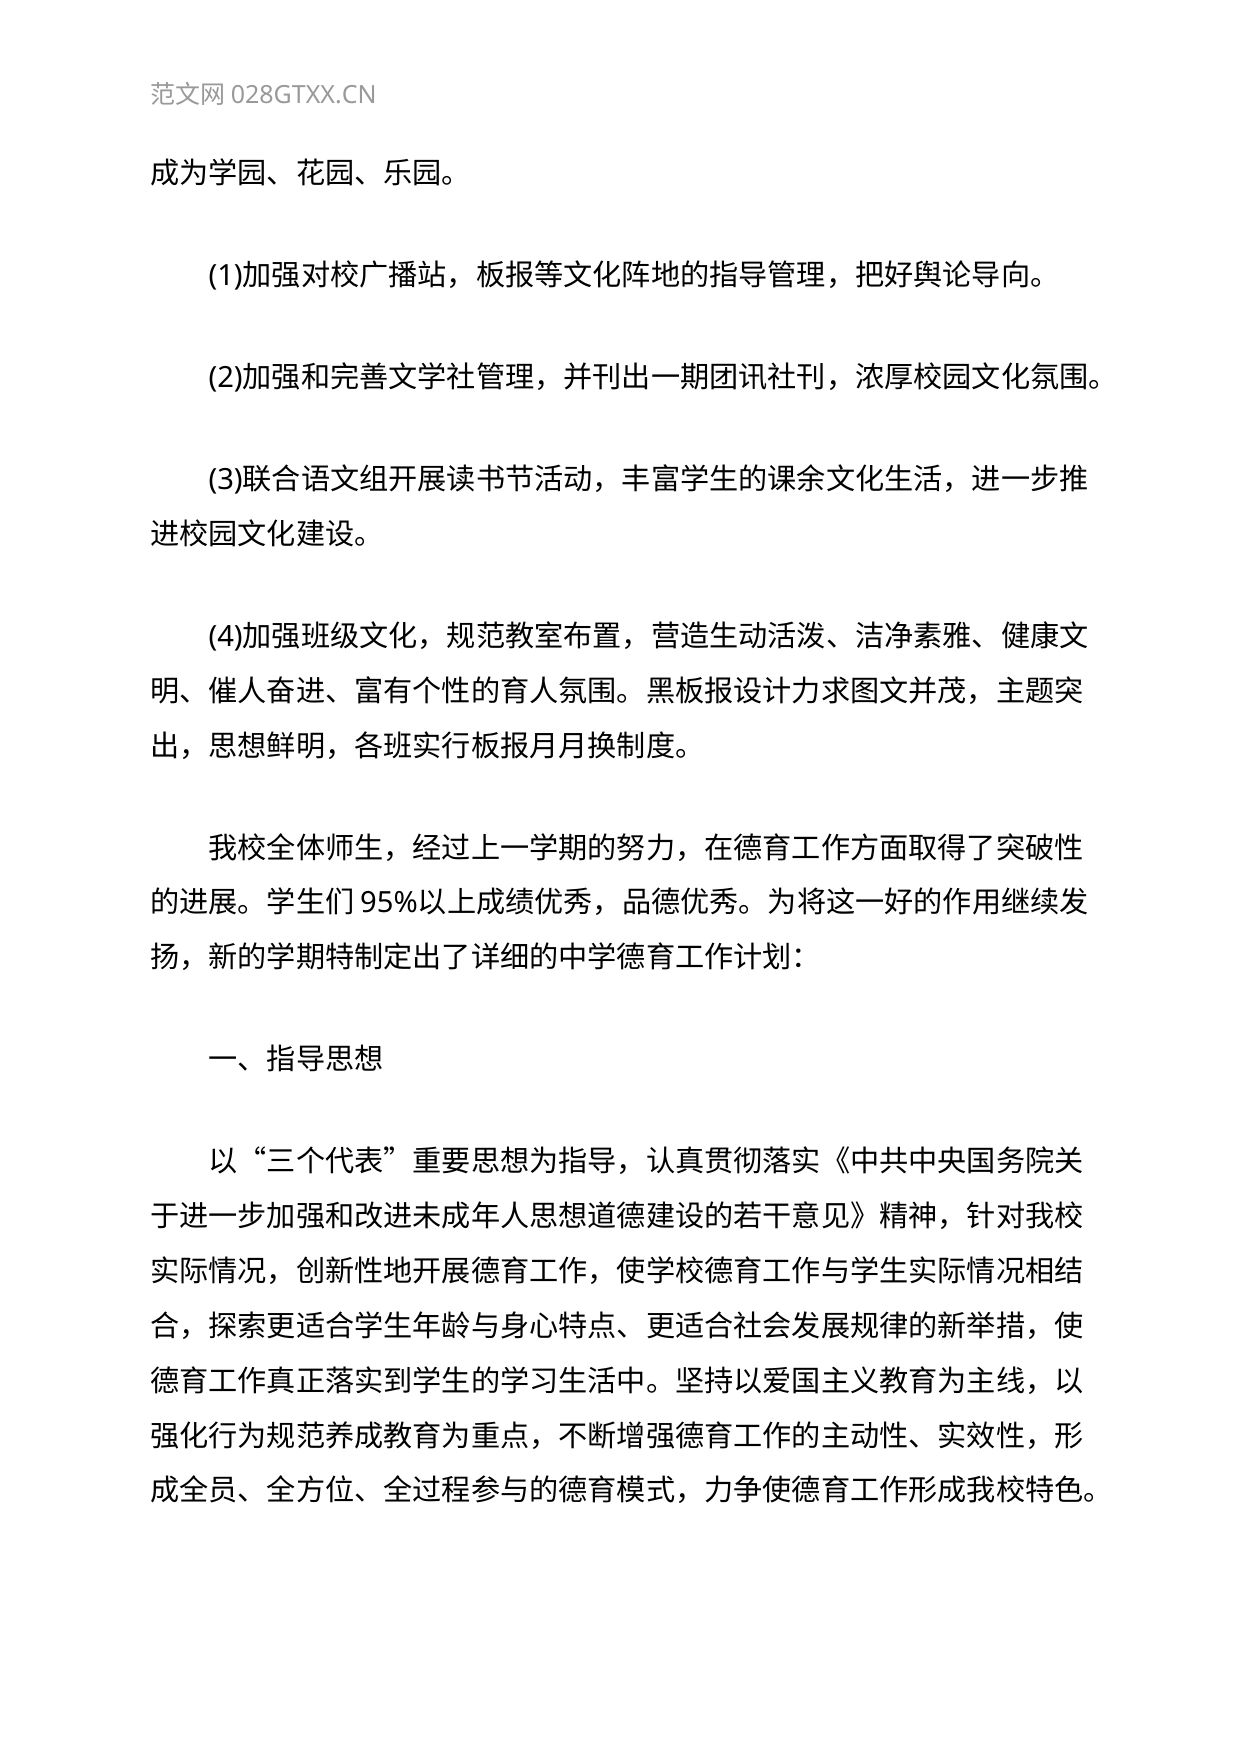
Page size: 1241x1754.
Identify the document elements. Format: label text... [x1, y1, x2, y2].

text (2)加强和完善文学社管理，并刊出一期团讯社刊，浓厚校园文化氛围。 [150, 354, 1090, 396]
text (1)加强对校广播站，板报等文化阵地的指导管理，把好舆论导向。 [150, 252, 1090, 294]
text 我校全体师生，经过上一学期的努力，在德育工作方面取得了突破性的进展。学生们95%以上成绩优秀，品德优秀。为将这一好的作用继续发扬，新的学期特制定出了详细的中学德育工作计划： [150, 824, 1090, 976]
text 一、指导思想 [150, 1036, 1090, 1078]
text (3)联合语文组开展读书节活动，丰富学生的课余文化生活，进一步推进校园文化建设。 [150, 456, 1090, 553]
text 以“三个代表”重要思想为指导，认真贯彻落实《中共中央国务院关于进一步加强和改进未成年人思想道德建设的若干意见》精神，针对我校实际情况，创新性地开展德育工作，使学校德育工作与学生实际情况相结合，探索更适合学生年龄与身心特点、更适合社会发展规律的新举措，使德育工作真正落实到学生的学习生活中。坚持以爱国主义教育为主线，以强化行为规范养成教育为重点，不断增强德育工作的主动性、实效性，形成全员、全方位、全过程参与的德育模式，力争使德育工作形成我校特色。 [150, 1138, 1090, 1509]
text (4)加强班级文化，规范教室布置，营造生动活泼、洁净素雅、健康文明、催人奋进、富有个性的育人氛围。黑板报设计力求图文并茂，主题突出，思想鲜明，各班实行板报月月换制度。 [150, 612, 1090, 765]
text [150, 150, 1090, 192]
